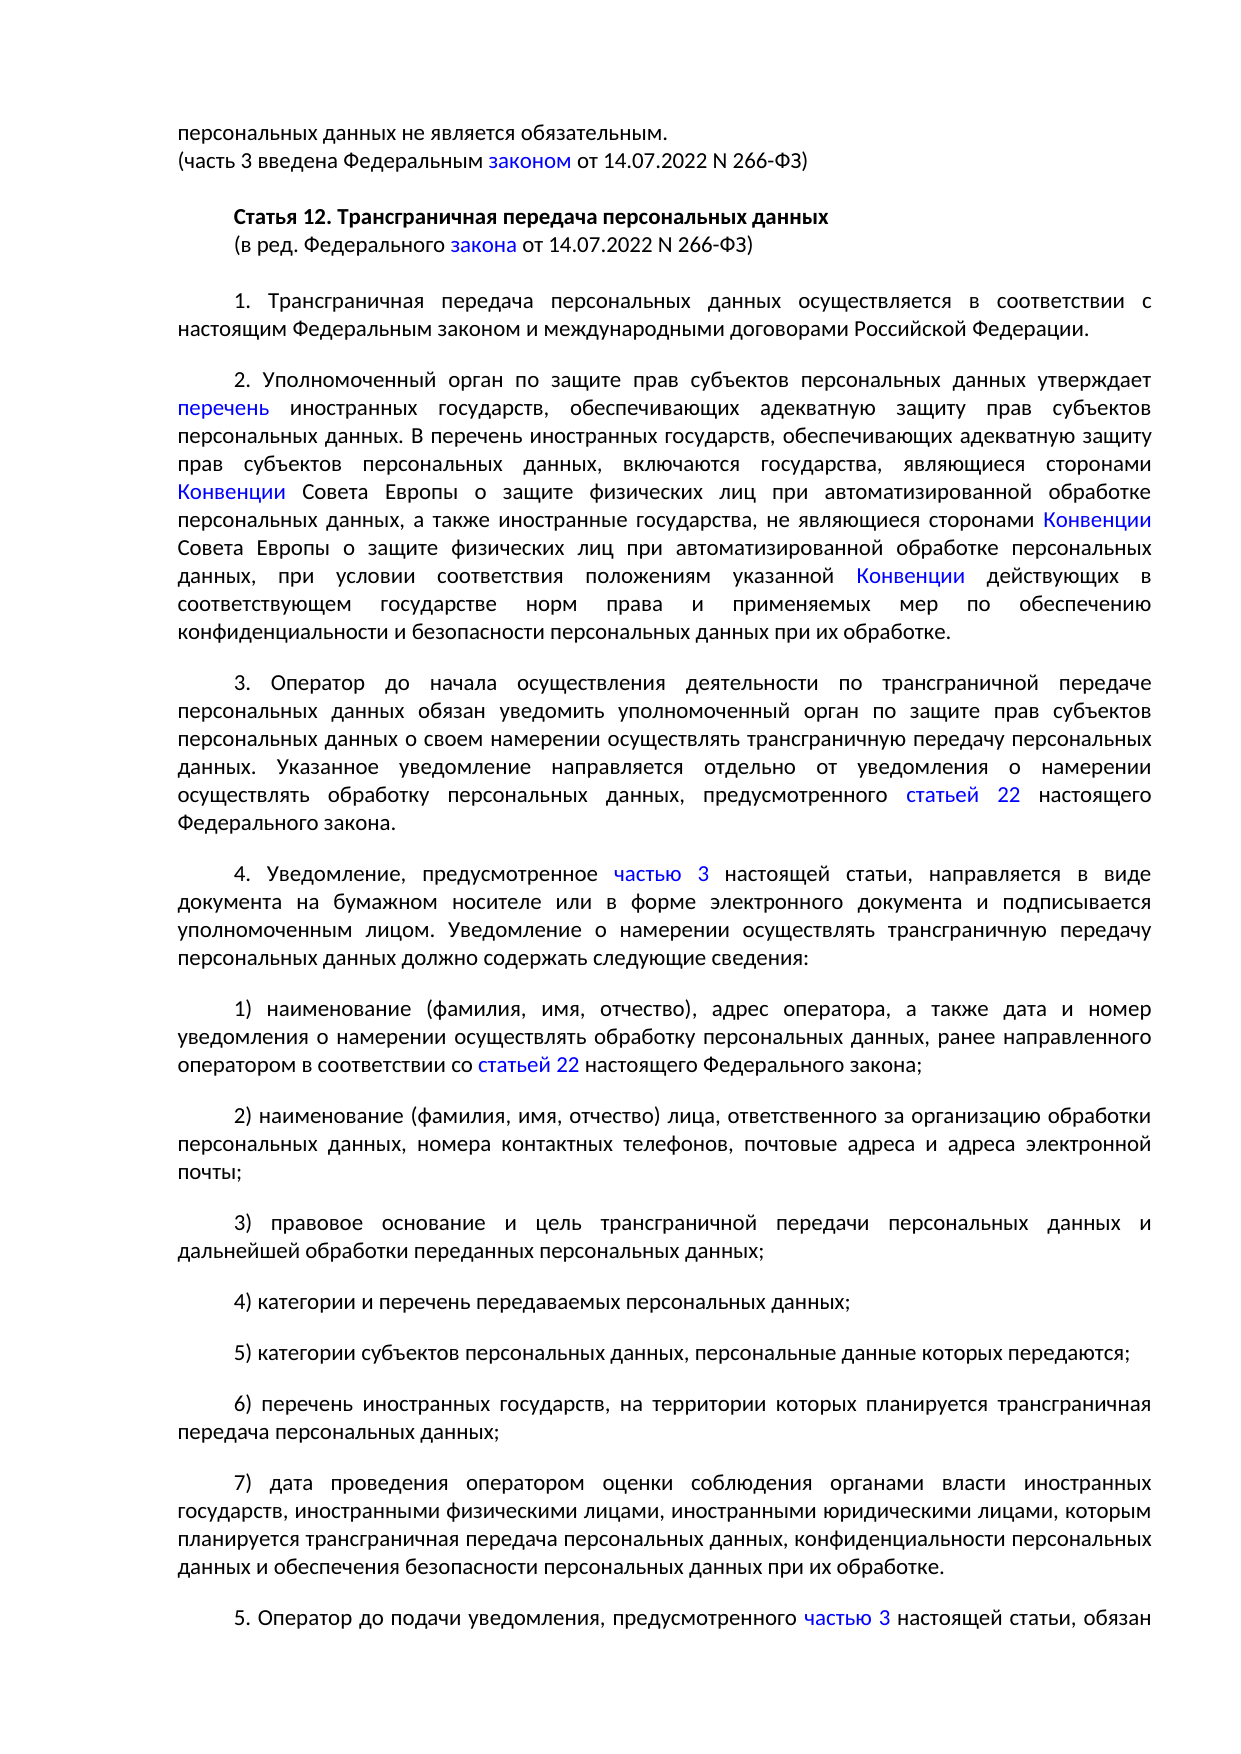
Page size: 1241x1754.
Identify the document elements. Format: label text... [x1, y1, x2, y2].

title Статья 12. Трансграничная передача персональных данных [177, 202, 1152, 230]
text 2) наименование (фамилия, имя, отчество) лица, ответственного за организацию обработки персональных данных, номера контактных телефонов, почтовые адреса и адреса электронной почты; [177, 1101, 1152, 1185]
text (в ред. Федерального закона от 14.07.2022 N 266-ФЗ) [177, 230, 1152, 258]
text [177, 1603, 1152, 1631]
text (часть 3 введена Федеральным законом от 14.07.2022 N 266-ФЗ) [177, 146, 1152, 174]
text 3) правовое основание и цель трансграничной передачи персональных данных и дальнейшей обработки переданных персональных данных; [177, 1208, 1152, 1264]
text 2. Уполномоченный орган по защите прав субъектов персональных данных утверждает перечень иностранных государств, обеспечивающих адекватную защиту прав субъектов персональных данных. В перечень иностранных государств, обеспечивающих адекватную защиту прав субъектов персональных данных, включаются государства, являющиеся сторонами Конвенции Совета Европы о защите физических лиц при автоматизированной обработке персональных данных, а также иностранные государства, не являющиеся сторонами Конвенции Совета Европы о защите физических лиц при автоматизированной обработке персональных данных, при условии соответствия положениям указанной Конвенции действующих в соответствующем государстве норм права и применяемых мер по обеспечению конфиденциальности и безопасности персональных данных при их обработке. [177, 365, 1152, 645]
text 5) категории субъектов персональных данных, персональные данные которых передаются; [177, 1338, 1152, 1366]
text 6) перечень иностранных государств, на территории которых планируется трансграничная передача персональных данных; [177, 1389, 1152, 1445]
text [177, 118, 1152, 146]
text 4. Уведомление, предусмотренное частью 3 настоящей статьи, направляется в виде документа на бумажном носителе или в форме электронного документа и подписывается уполномоченным лицом. Уведомление о намерении осуществлять трансграничную передачу персональных данных должно содержать следующие сведения: [177, 859, 1152, 971]
text 1) наименование (фамилия, имя, отчество), адрес оператора, а также дата и номер уведомления о намерении осуществлять обработку персональных данных, ранее направленного оператором в соответствии со статьей 22 настоящего Федерального закона; [177, 994, 1152, 1078]
text 3. Оператор до начала осуществления деятельности по трансграничной передаче персональных данных обязан уведомить уполномоченный орган по защите прав субъектов персональных данных о своем намерении осуществлять трансграничную передачу персональных данных. Указанное уведомление направляется отдельно от уведомления о намерении осуществлять обработку персональных данных, предусмотренного статьей 22 настоящего Федерального закона. [177, 668, 1152, 836]
text 4) категории и перечень передаваемых персональных данных; [177, 1287, 1152, 1315]
text 1. Трансграничная передача персональных данных осуществляется в соответствии с настоящим Федеральным законом и международными договорами Российской Федерации. [177, 286, 1152, 342]
text 7) дата проведения оператором оценки соблюдения органами власти иностранных государств, иностранными физическими лицами, иностранными юридическими лицами, которым планируется трансграничная передача персональных данных, конфиденциальности персональных данных и обеспечения безопасности персональных данных при их обработке. [177, 1468, 1152, 1580]
